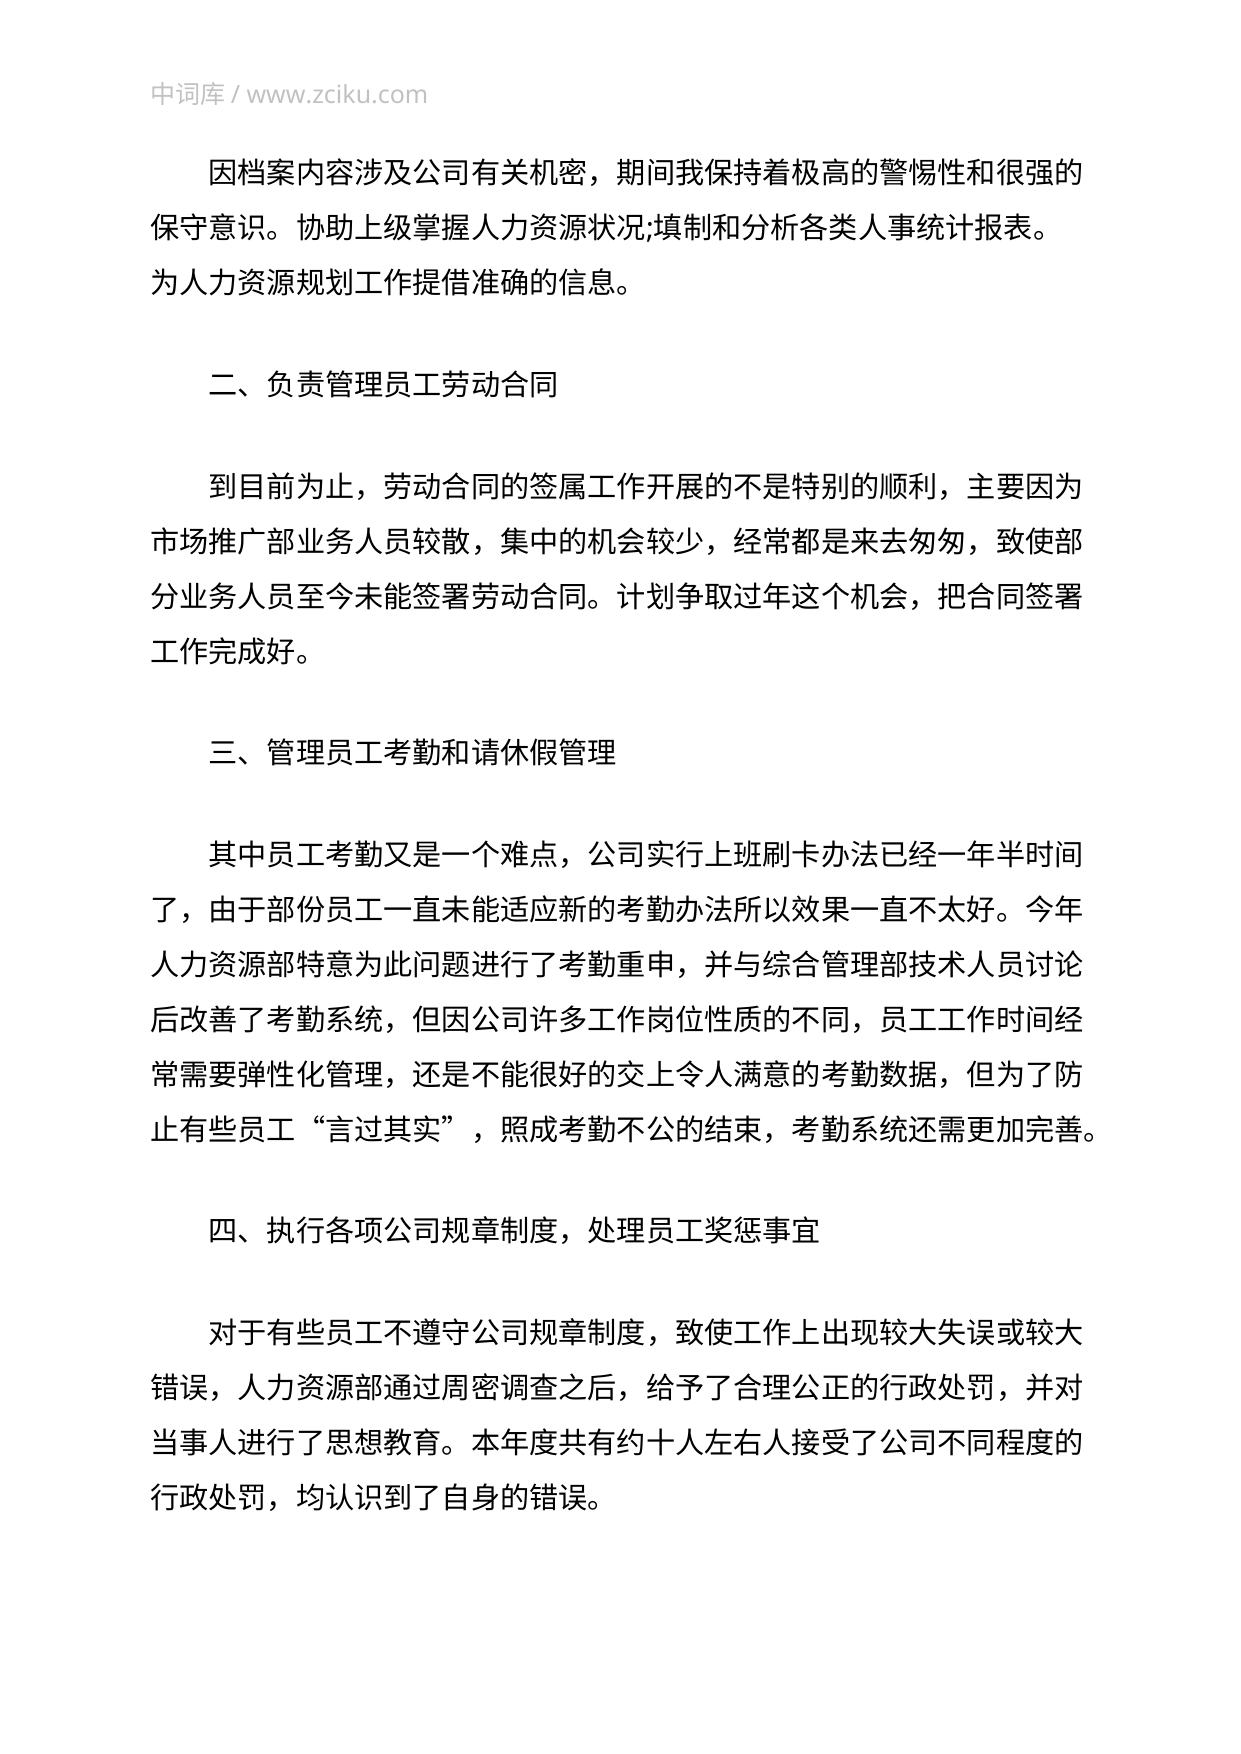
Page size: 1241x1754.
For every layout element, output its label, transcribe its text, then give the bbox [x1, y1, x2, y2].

text 因档案内容涉及公司有关机密，期间我保持着极高的警惕性和很强的保守意识。协助上级掌握人力资源状况;填制和分析各类人事统计报表。为人力资源规划工作提借准确的信息。 [150, 150, 1090, 302]
text 其中员工考勤又是一个难点，公司实行上班刷卡办法已经一年半时间了，由于部份员工一直未能适应新的考勤办法所以效果一直不太好。今年人力资源部特意为此问题进行了考勤重申，并与综合管理部技术人员讨论后改善了考勤系统，但因公司许多工作岗位性质的不同，员工工作时间经常需要弹性化管理，还是不能很好的交上令人满意的考勤数据，但为了防止有些员工“言过其实”，照成考勤不公的结束，考勤系统还需更加完善。 [150, 832, 1090, 1148]
text 四、执行各项公司规章制度，处理员工奖惩事宜 [150, 1208, 1090, 1250]
text 到目前为止，劳动合同的签属工作开展的不是特别的顺利，主要因为市场推广部业务人员较散，集中的机会较少，经常都是来去匆匆，致使部分业务人员至今未能签署劳动合同。计划争取过年这个机会，把合同签署工作完成好。 [150, 463, 1090, 670]
text 二、负责管理员工劳动合同 [150, 362, 1090, 404]
text 三、管理员工考勤和请休假管理 [150, 730, 1090, 772]
text 对于有些员工不遵守公司规章制度，致使工作上出现较大失误或较大错误，人力资源部通过周密调查之后，给予了合理公正的行政处罚，并对当事人进行了思想教育。本年度共有约十人左右人接受了公司不同程度的行政处罚，均认识到了自身的错误。 [150, 1310, 1090, 1517]
